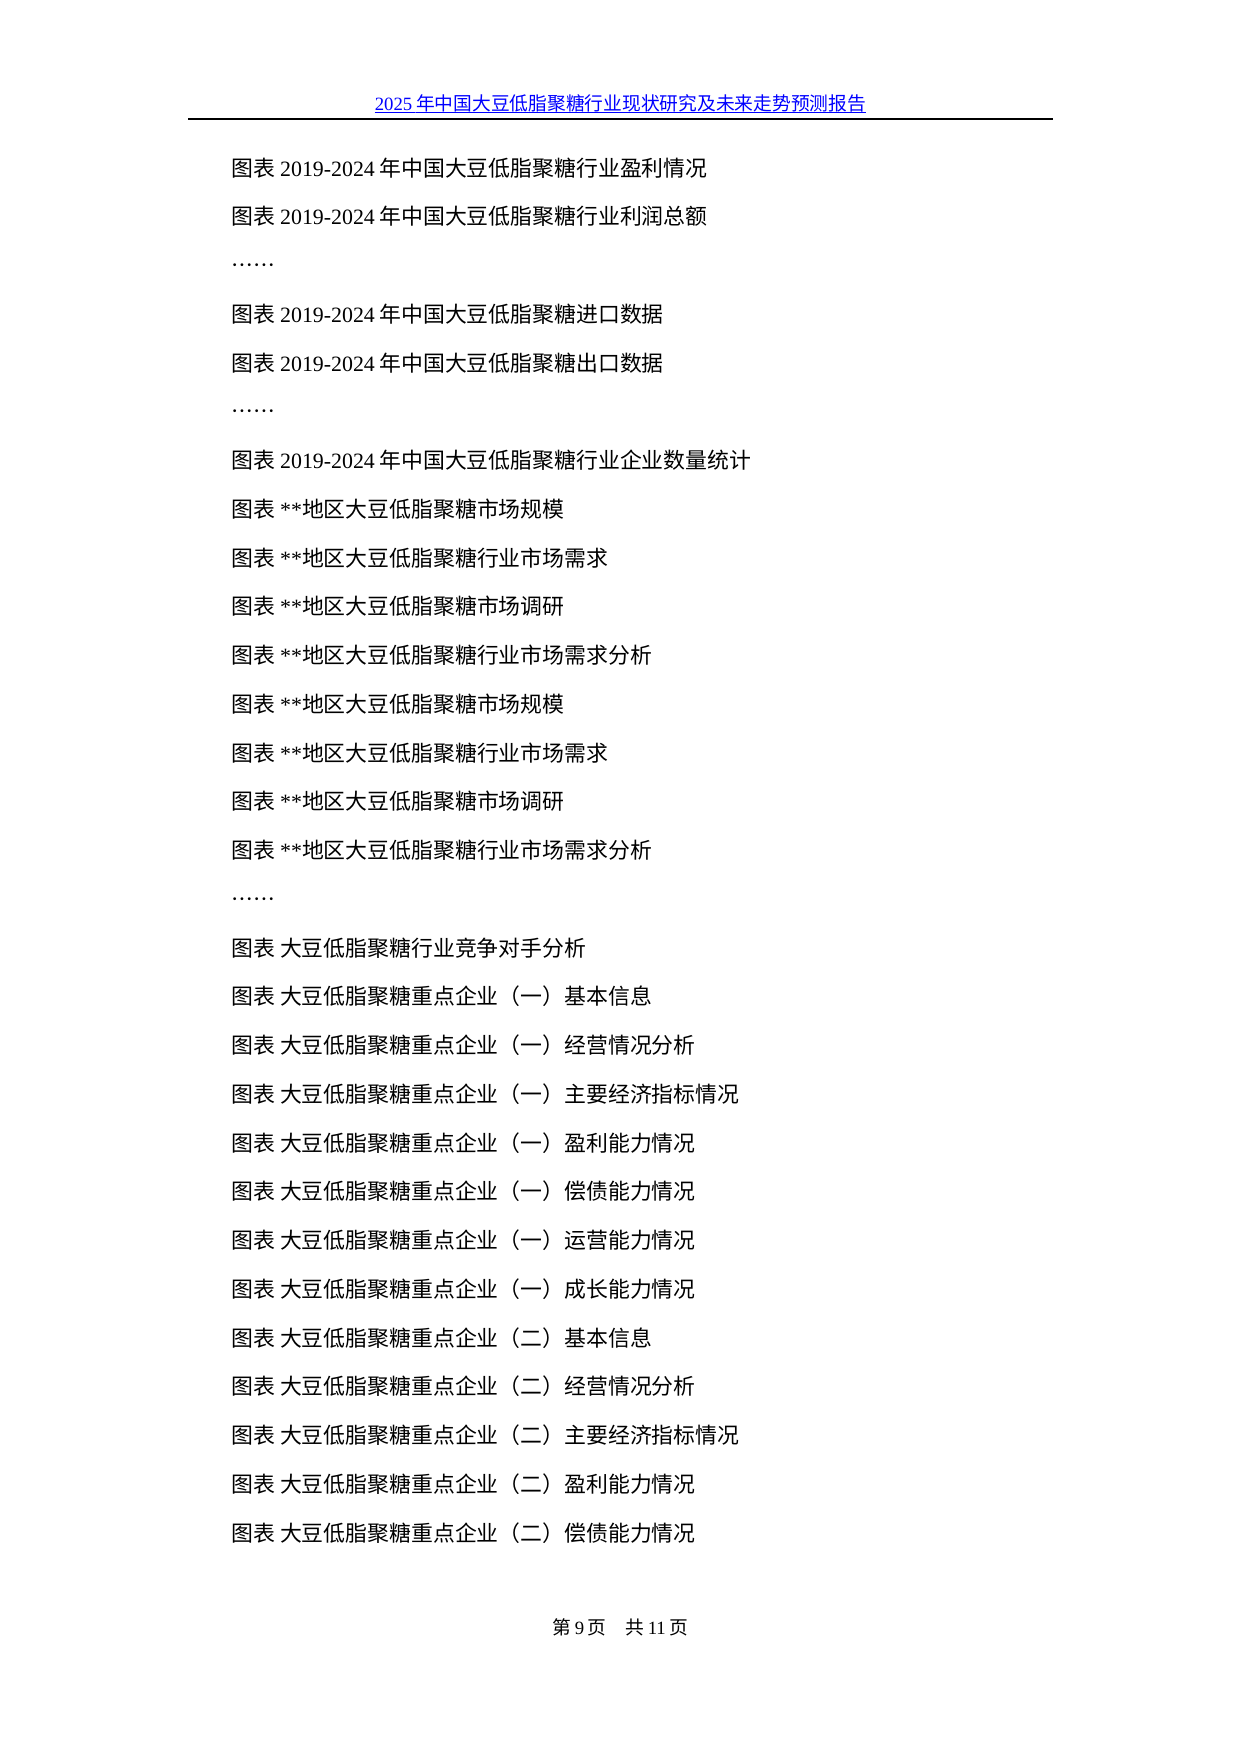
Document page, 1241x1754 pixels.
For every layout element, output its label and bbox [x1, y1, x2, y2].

text [187, 150, 1053, 1548]
